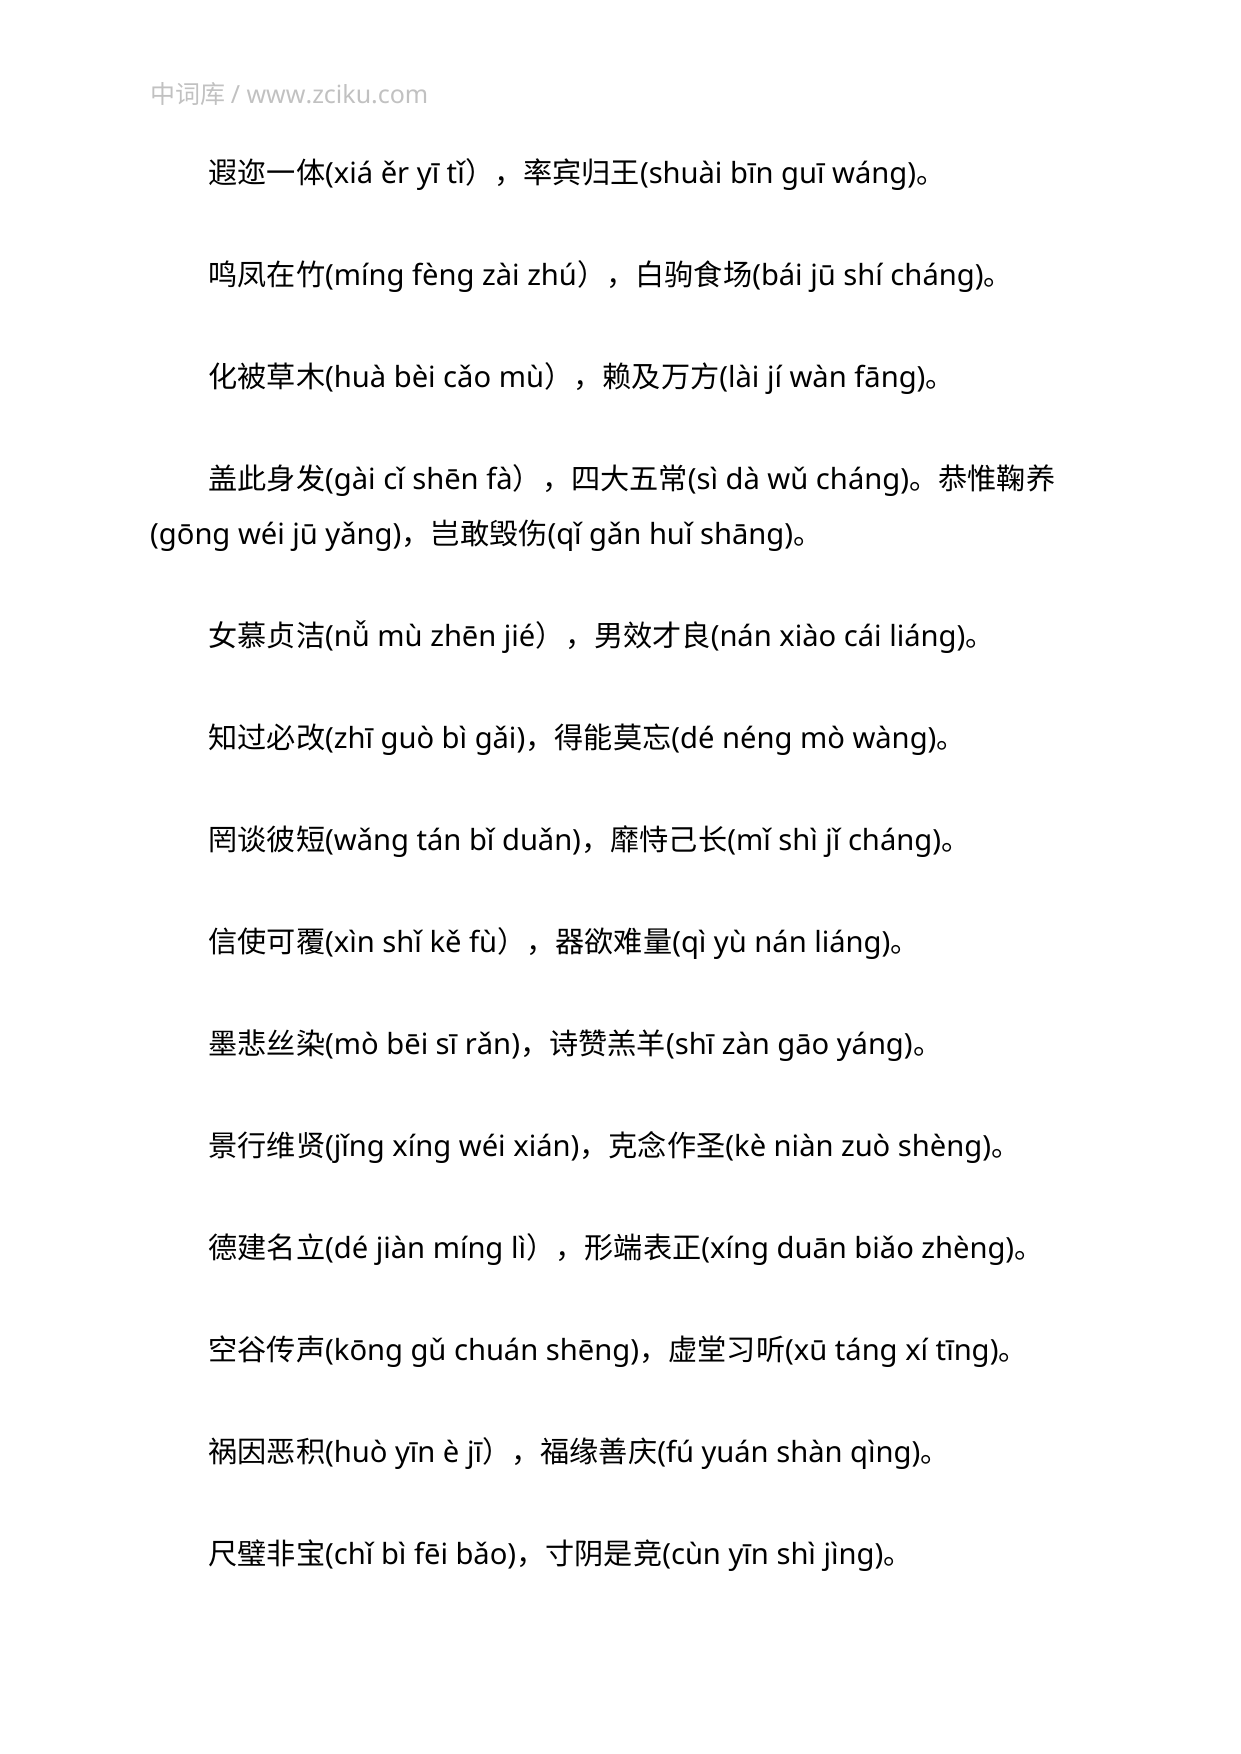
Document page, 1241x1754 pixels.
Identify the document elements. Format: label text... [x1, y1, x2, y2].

text 德建名立(dé jiàn míng lì），形端表正(xíng duān biǎo zhèng)。 [150, 1225, 1090, 1267]
text 化被草木(huà bèi cǎo mù），赖及万方(lài jí wàn fāng)。 [150, 354, 1090, 396]
text 女慕贞洁(nǚ mù zhēn jié），男效才良(nán xiào cái liáng)。 [150, 613, 1090, 655]
text 墨悲丝染(mò bēi sī rǎn)，诗赞羔羊(shī zàn gāo yáng)。 [150, 1021, 1090, 1063]
text 鸣凤在竹(míng fèng zài zhú），白驹食场(bái jū shí cháng)。 [150, 252, 1090, 294]
text 盖此身发(gài cǐ shēn fà），四大五常(sì dà wǔ cháng)。恭惟鞠养(gōng wéi jū yǎng)，岂敢毁伤(qǐ gǎn huǐ shāng)。 [150, 456, 1090, 553]
text 祸因恶积(huò yīn è jī），福缘善庆(fú yuán shàn qìng)。 [150, 1429, 1090, 1471]
text 罔谈彼短(wǎng tán bǐ duǎn)，靡恃己长(mǐ shì jǐ cháng)。 [150, 817, 1090, 859]
text 尺璧非宝(chǐ bì fēi bǎo)，寸阴是竞(cùn yīn shì jìng)。 [150, 1531, 1090, 1573]
text 景行维贤(jǐng xíng wéi xián)，克念作圣(kè niàn zuò shèng)。 [150, 1123, 1090, 1165]
text 知过必改(zhī guò bì gǎi)，得能莫忘(dé néng mò wàng)。 [150, 715, 1090, 757]
text 遐迩一体(xiá ěr yī tǐ），率宾归王(shuài bīn guī wáng)。 [150, 150, 1090, 192]
text 空谷传声(kōng gǔ chuán shēng)，虚堂习听(xū táng xí tīng)。 [150, 1327, 1090, 1369]
text 信使可覆(xìn shǐ kě fù），器欲难量(qì yù nán liáng)。 [150, 919, 1090, 961]
